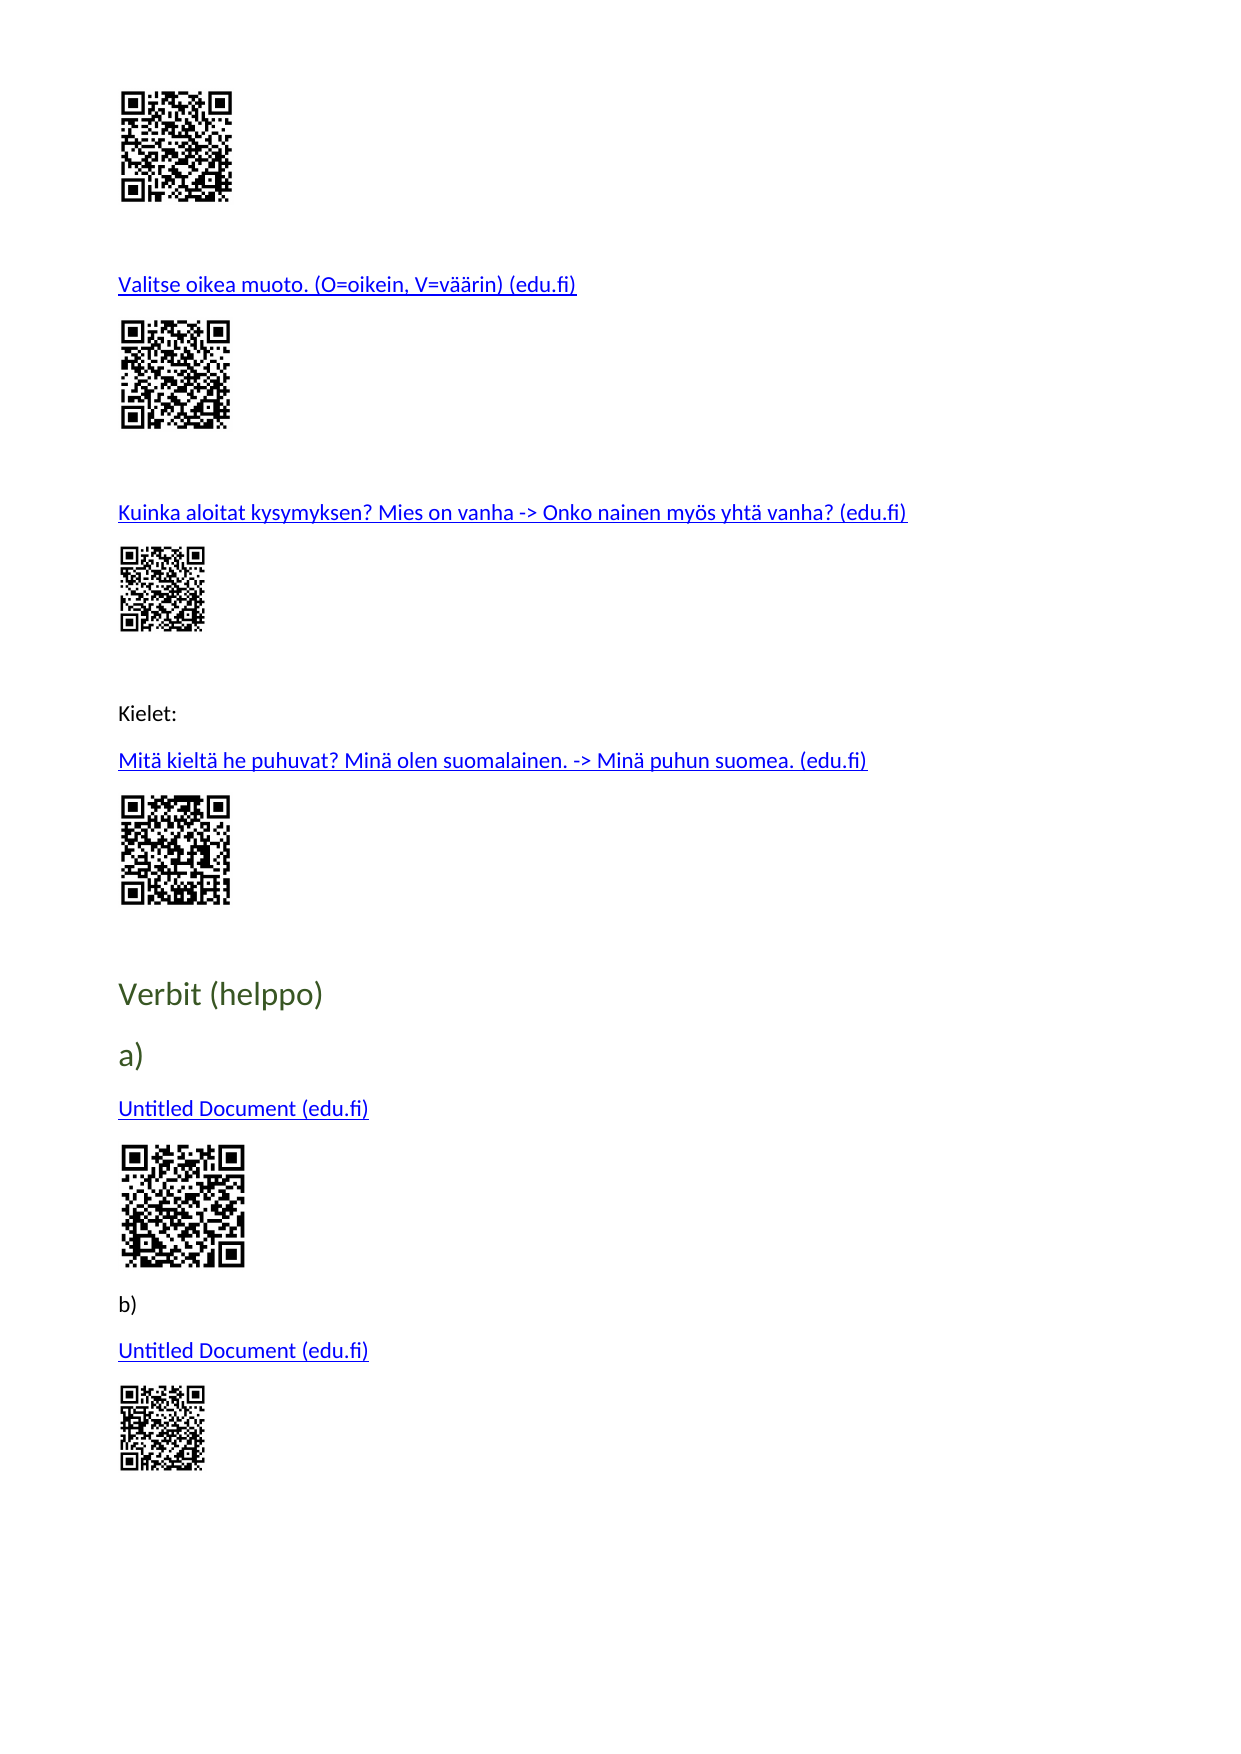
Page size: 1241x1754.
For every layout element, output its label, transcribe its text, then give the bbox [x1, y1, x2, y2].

text Untitled Document (edu.fi) [118, 1337, 1122, 1365]
text Verbit (helppo) [118, 973, 1122, 1014]
picture [118, 317, 233, 432]
text Valitse oikea muoto. (O=oikein, V=väärin) (edu.fi) [118, 270, 1122, 298]
picture [118, 544, 207, 634]
text Mitä kieltä he puhuvat? Minä olen suomalainen. -> Minä puhun suomea. (edu.fi) [118, 746, 1122, 774]
text Untitled Document (edu.fi) [118, 1094, 1122, 1122]
picture [118, 792, 233, 908]
picture [118, 88, 234, 205]
text a) [118, 1034, 1122, 1074]
picture [118, 1141, 248, 1271]
text Kuinka aloitat kysymyksen? Mies on vanha -> Onko nainen myös yhtä vanha? (edu.fi) [118, 498, 1122, 526]
picture [118, 1383, 207, 1473]
text Kielet: [118, 699, 1122, 727]
text b) [118, 1290, 1122, 1318]
